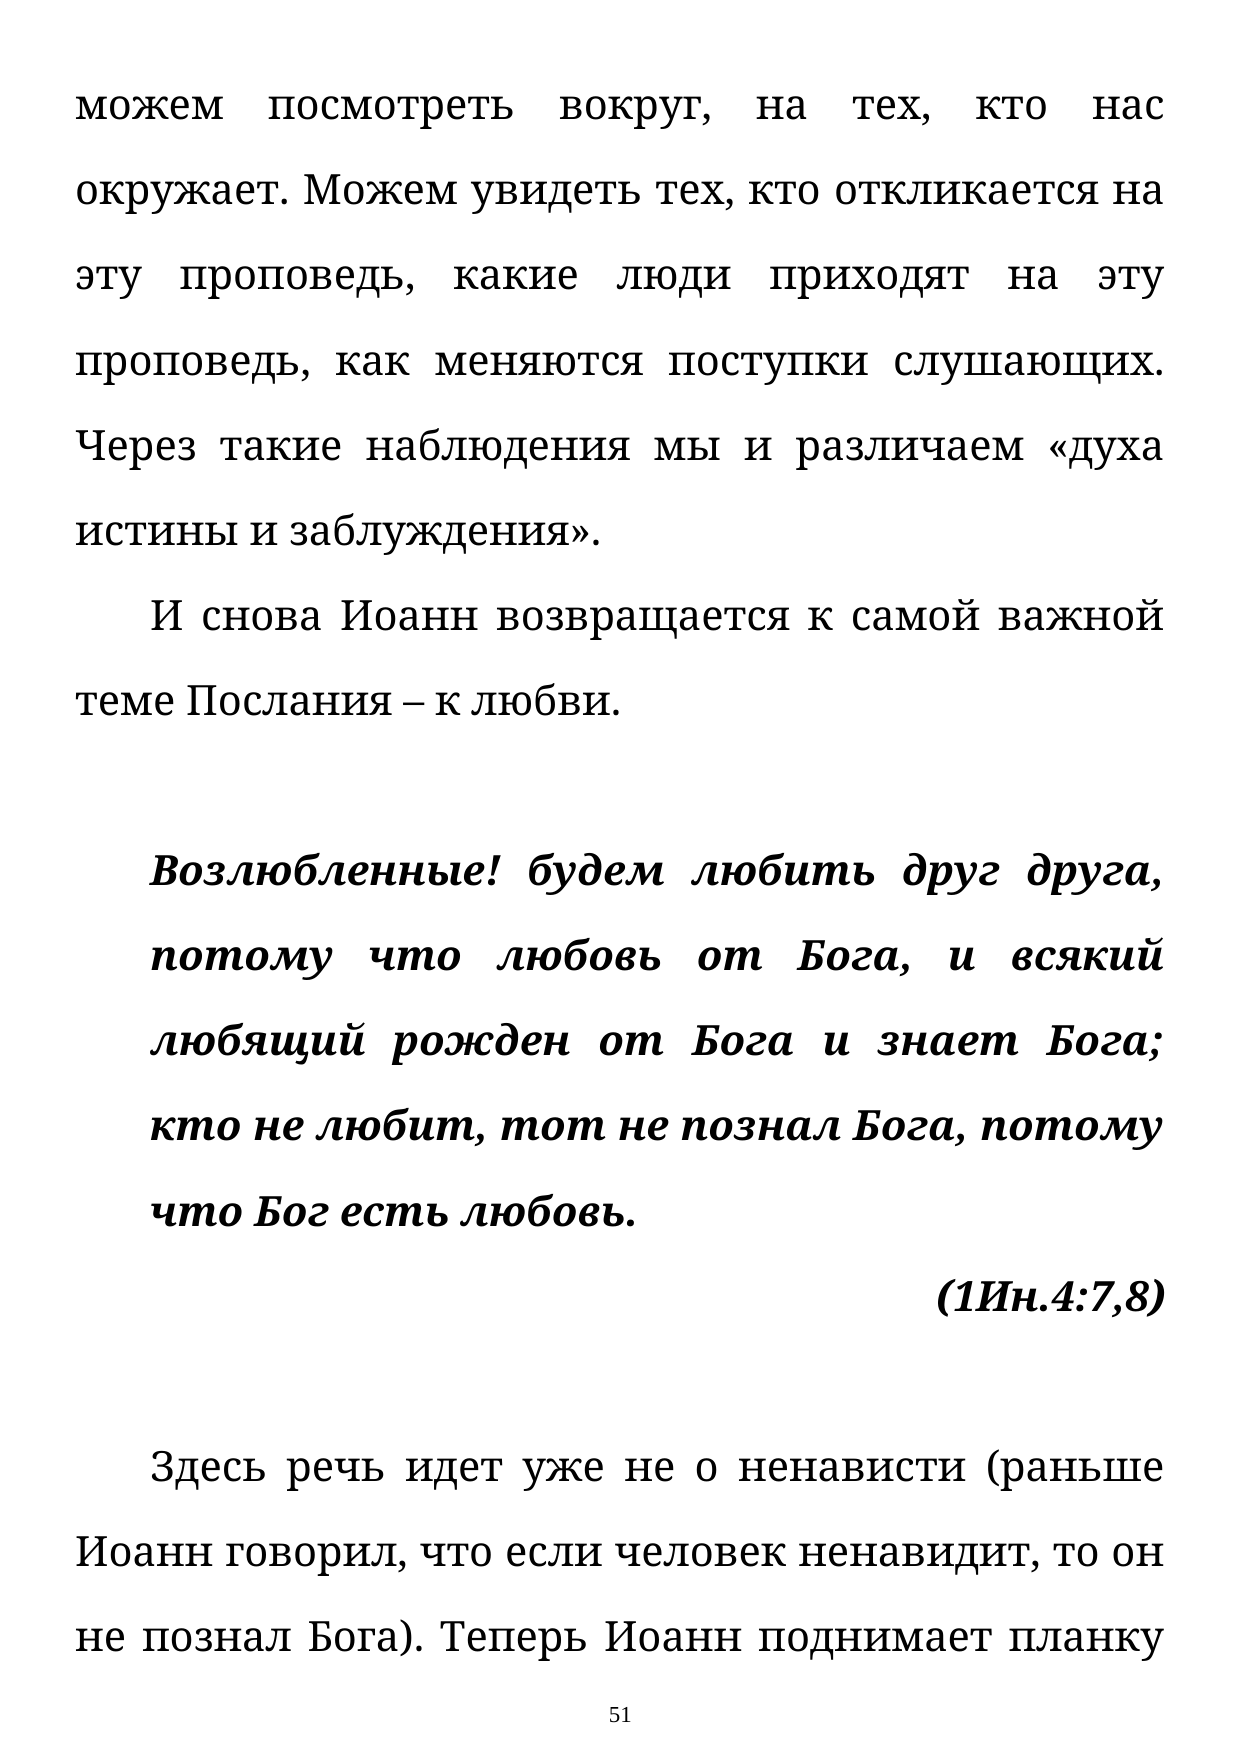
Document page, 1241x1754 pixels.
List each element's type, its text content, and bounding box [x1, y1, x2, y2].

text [75, 1437, 1165, 1664]
text (1Ин.4:7,8) [150, 1266, 1165, 1323]
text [75, 75, 1165, 557]
text Возлюбленные! будем любить друг друга, потому что любовь от Бога, и всякий любящий рожден от Бога и знает Бога; кто не любит, тот не познал Бога, потому что Бог есть любовь. [150, 841, 1165, 1238]
text И снова Иоанн возвращается к самой важной теме Послания – к любви. [75, 586, 1165, 727]
